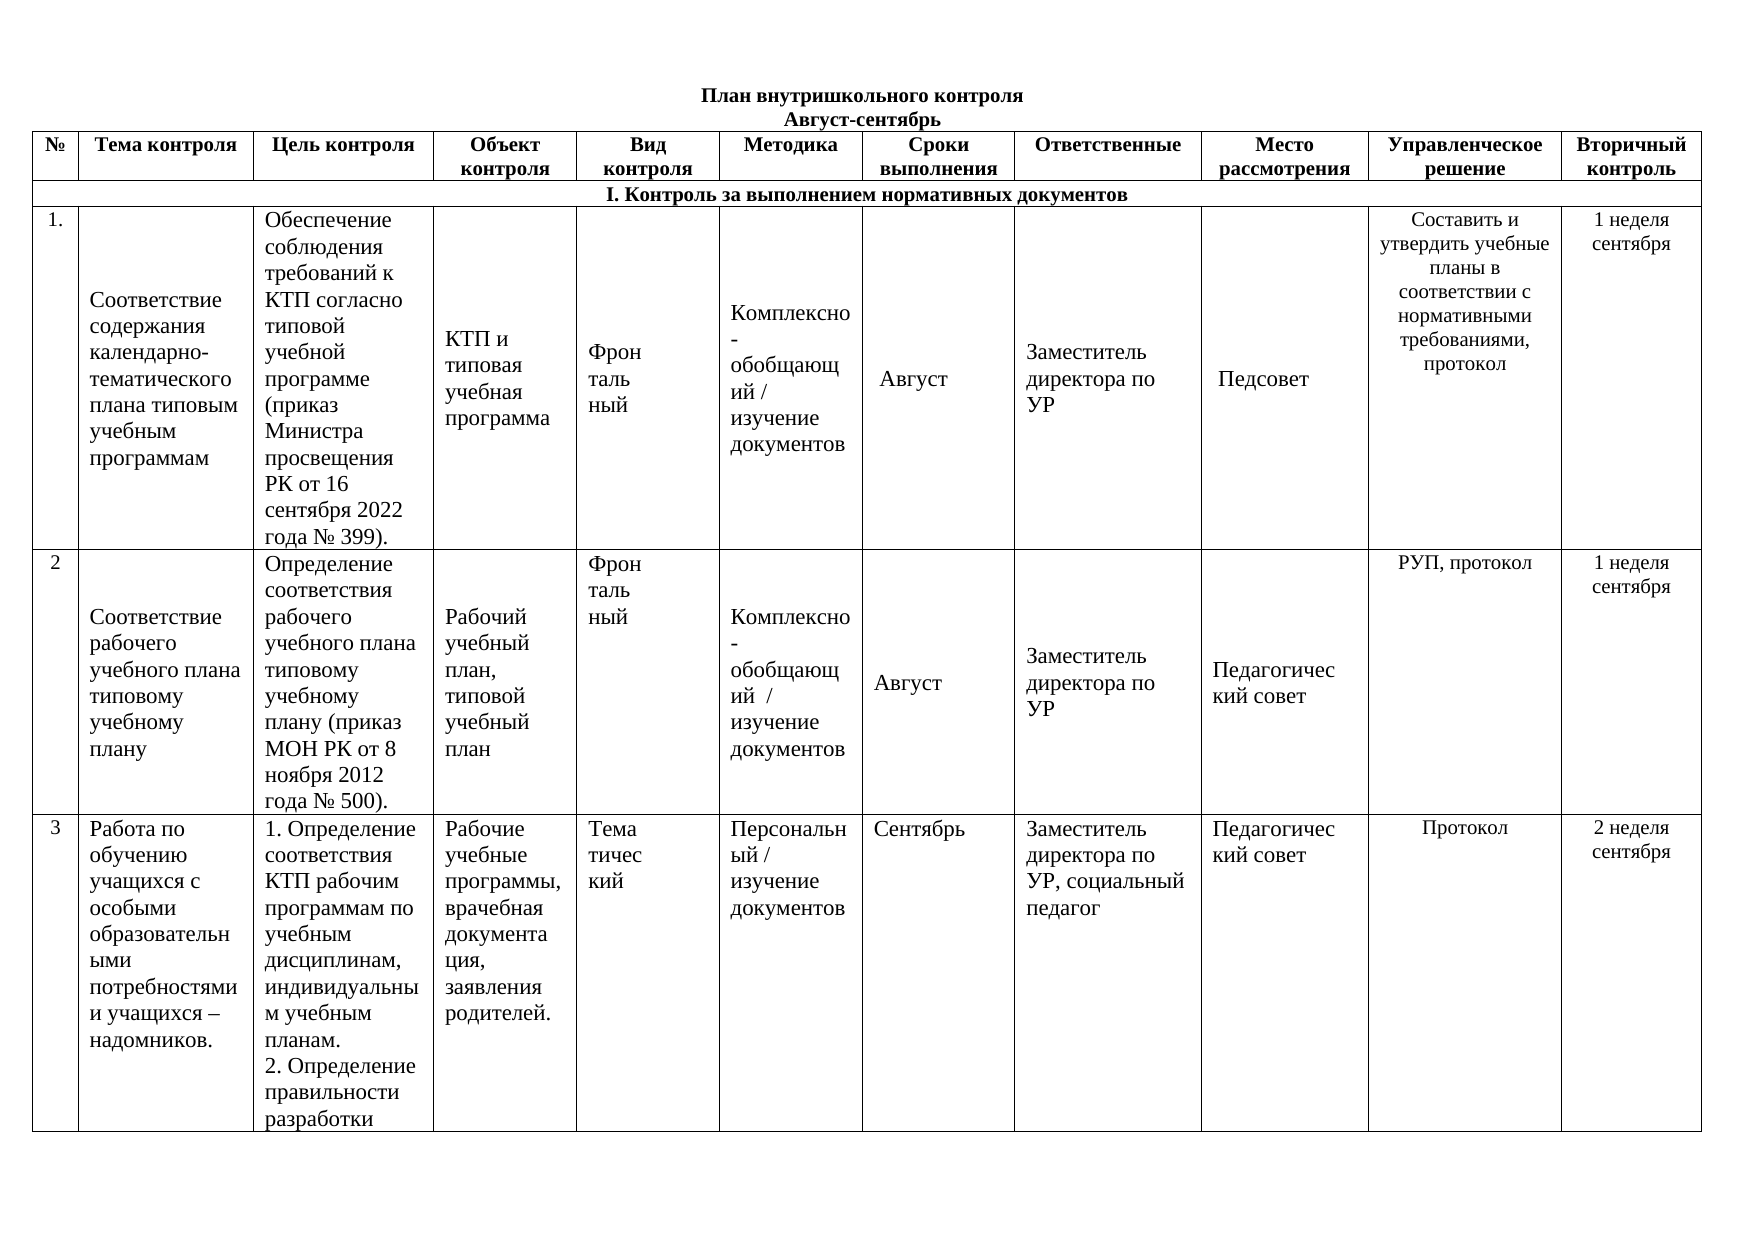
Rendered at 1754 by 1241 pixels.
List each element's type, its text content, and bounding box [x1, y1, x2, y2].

table_cell Педсовет [1202, 207, 1368, 549]
table_header Ответственные [1015, 132, 1201, 180]
table_cell Комплексно-обобщающий / изучение документов [720, 550, 862, 814]
table_cell Определение соответствия рабочего учебного плана типовому учебному плану (приказ МОН РК от 8 ноября 2012 года № 500). [254, 550, 433, 814]
table_cell Август [863, 207, 1014, 549]
table_cell 2 неделя сентября [1562, 815, 1701, 1131]
table_cell Фрон таль ный [577, 550, 719, 814]
table_header № [33, 132, 78, 180]
table_cell 3 [33, 815, 78, 1131]
table_cell Комплексно-обобщающий / изучение документов [720, 207, 862, 549]
table_cell Август [863, 550, 1014, 814]
table_header Тема контроля [79, 132, 253, 180]
table_cell Заместитель директора по УР [1015, 550, 1201, 814]
text План внутришкольного контроля [89, 83, 1636, 107]
table_header Вторичный контроль [1562, 132, 1701, 180]
table_cell Тема тичес кий [577, 815, 719, 1131]
table_header Методика [720, 132, 862, 180]
table_cell 1 неделя сентября [1562, 550, 1701, 814]
table_cell 2 [33, 550, 78, 814]
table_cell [434, 815, 576, 1131]
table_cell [1015, 815, 1201, 1131]
table_header Объект контроля [434, 132, 576, 180]
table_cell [1202, 815, 1368, 1131]
table_cell Составить и утвердить учебные планы в соответствии с нормативными требованиями, протокол [1369, 207, 1561, 549]
table_cell Педагогичес кий совет [1202, 550, 1368, 814]
table_header Цель контроля [254, 132, 433, 180]
table_cell РУП, протокол [1369, 550, 1561, 814]
table_header Место рассмотрения [1202, 132, 1368, 180]
table_cell КТП и типовая учебная программа [434, 207, 576, 549]
table_cell Рабочий учебный план, типовой учебный план [434, 550, 576, 814]
table_cell І. Контроль за выполнением нормативных документов [33, 181, 1701, 206]
table_header Управленческое решение [1369, 132, 1561, 180]
table_cell Заместитель директора по УР [1015, 207, 1201, 549]
table_cell Соответствие содержания календарно-тематического плана типовым учебным программам [79, 207, 253, 549]
table_header Сроки выполнения [863, 132, 1014, 180]
text Август-сентябрь [89, 107, 1636, 131]
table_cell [254, 815, 433, 1131]
table_cell Обеспечение соблюдения требований к КТП согласно типовой учебной программе (приказ Министра просвещения РК от 16 сентября 2022 года № 399). [254, 207, 433, 549]
table_header Вид контроля [577, 132, 719, 180]
table_cell Соответствие рабочего учебного плана типовому учебному плану [79, 550, 253, 814]
table_cell 1 неделя сентября [1562, 207, 1701, 549]
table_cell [79, 815, 253, 1131]
table_cell Сентябрь [863, 815, 1014, 1131]
table_cell Протокол [1369, 815, 1561, 1131]
table_cell Фрон таль ный [577, 207, 719, 549]
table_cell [720, 815, 862, 1131]
table_cell 1. [33, 207, 78, 549]
